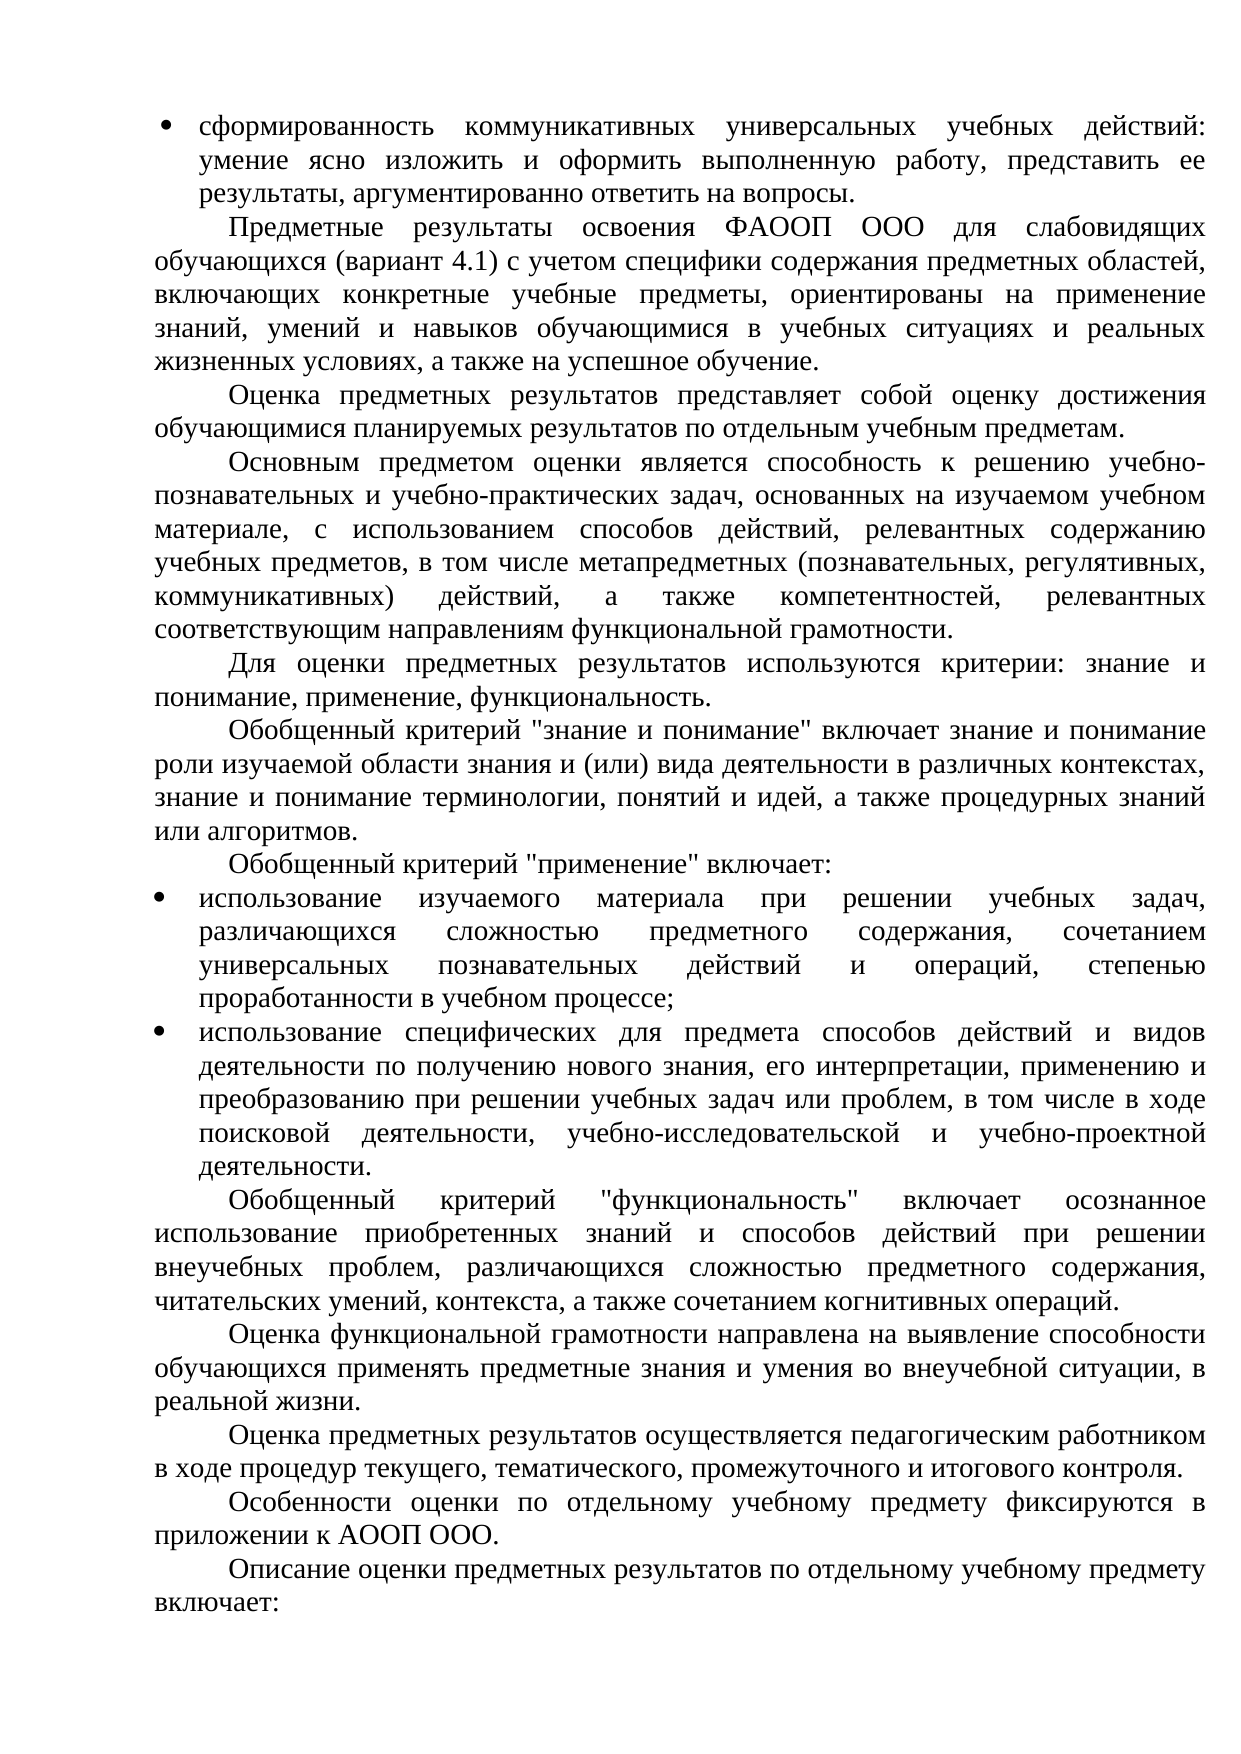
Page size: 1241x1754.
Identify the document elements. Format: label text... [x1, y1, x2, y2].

text Оценка предметных результатов осуществляется педагогическим работником в ходе процедур текущего, тематического, промежуточного и итогового контроля. [154, 1417, 1207, 1484]
text Обобщенный критерий "функциональность" включает осознанное использование приобретенных знаний и способов действий при решении внеучебных проблем, различающихся сложностью предметного содержания, читательских умений, контекста, а также сочетанием когнитивных операций. [154, 1182, 1207, 1316]
text Оценка предметных результатов представляет собой оценку достижения обучающимися планируемых результатов по отдельным учебным предметам. [154, 377, 1207, 444]
text Описание оценки предметных результатов по отдельному учебному предмету включает: [154, 1551, 1207, 1618]
list использование специфических для предмета способов действий и видов деятельности по получению нового знания, его интерпретации, применению и преобразованию при решении учебных задач или проблем, в том числе в ходе поисковой деятельности, учебно-исследовательской и учебно-проектной деятельности. [154, 1014, 1207, 1182]
text Предметные результаты освоения ФАООП ООО для слабовидящих обучающихся (вариант 4.1) с учетом специфики содержания предметных областей, включающих конкретные учебные предметы, ориентированы на применение знаний, умений и навыков обучающимися в учебных ситуациях и реальных жизненных условиях, а также на успешное обучение. [154, 209, 1207, 377]
text Обобщенный критерий "знание и понимание" включает знание и понимание роли изучаемой области знания и (или) вида деятельности в различных контекстах, знание и понимание терминологии, понятий и идей, а также процедурных знаний или алгоритмов. [154, 712, 1207, 846]
text Оценка функциональной грамотности направлена на выявление способности обучающихся применять предметные знания и умения во внеучебной ситуации, в реальной жизни. [154, 1316, 1207, 1417]
text Особенности оценки по отдельному учебному предмету фиксируются в приложении к АООП ООО. [154, 1484, 1207, 1551]
list использование изучаемого материала при решении учебных задач, различающихся сложностью предметного содержания, сочетанием универсальных познавательных действий и операций, степенью проработанности в учебном процессе; [154, 880, 1207, 1014]
text Обобщенный критерий "применение" включает: [154, 846, 1207, 880]
list сформированность коммуникативных универсальных учебных действий: умение ясно изложить и оформить выполненную работу, представить ее результаты, аргументированно ответить на вопросы. [161, 108, 1207, 209]
text Для оценки предметных результатов используются критерии: знание и понимание, применение, функциональность. [154, 645, 1207, 712]
text Основным предметом оценки является способность к решению учебно-познавательных и учебно-практических задач, основанных на изучаемом учебном материале, с использованием способов действий, релевантных содержанию учебных предметов, в том числе метапредметных (познавательных, регулятивных, коммуникативных) действий, а также компетентностей, релевантных соответствующим направлениям функциональной грамотности. [154, 444, 1207, 645]
